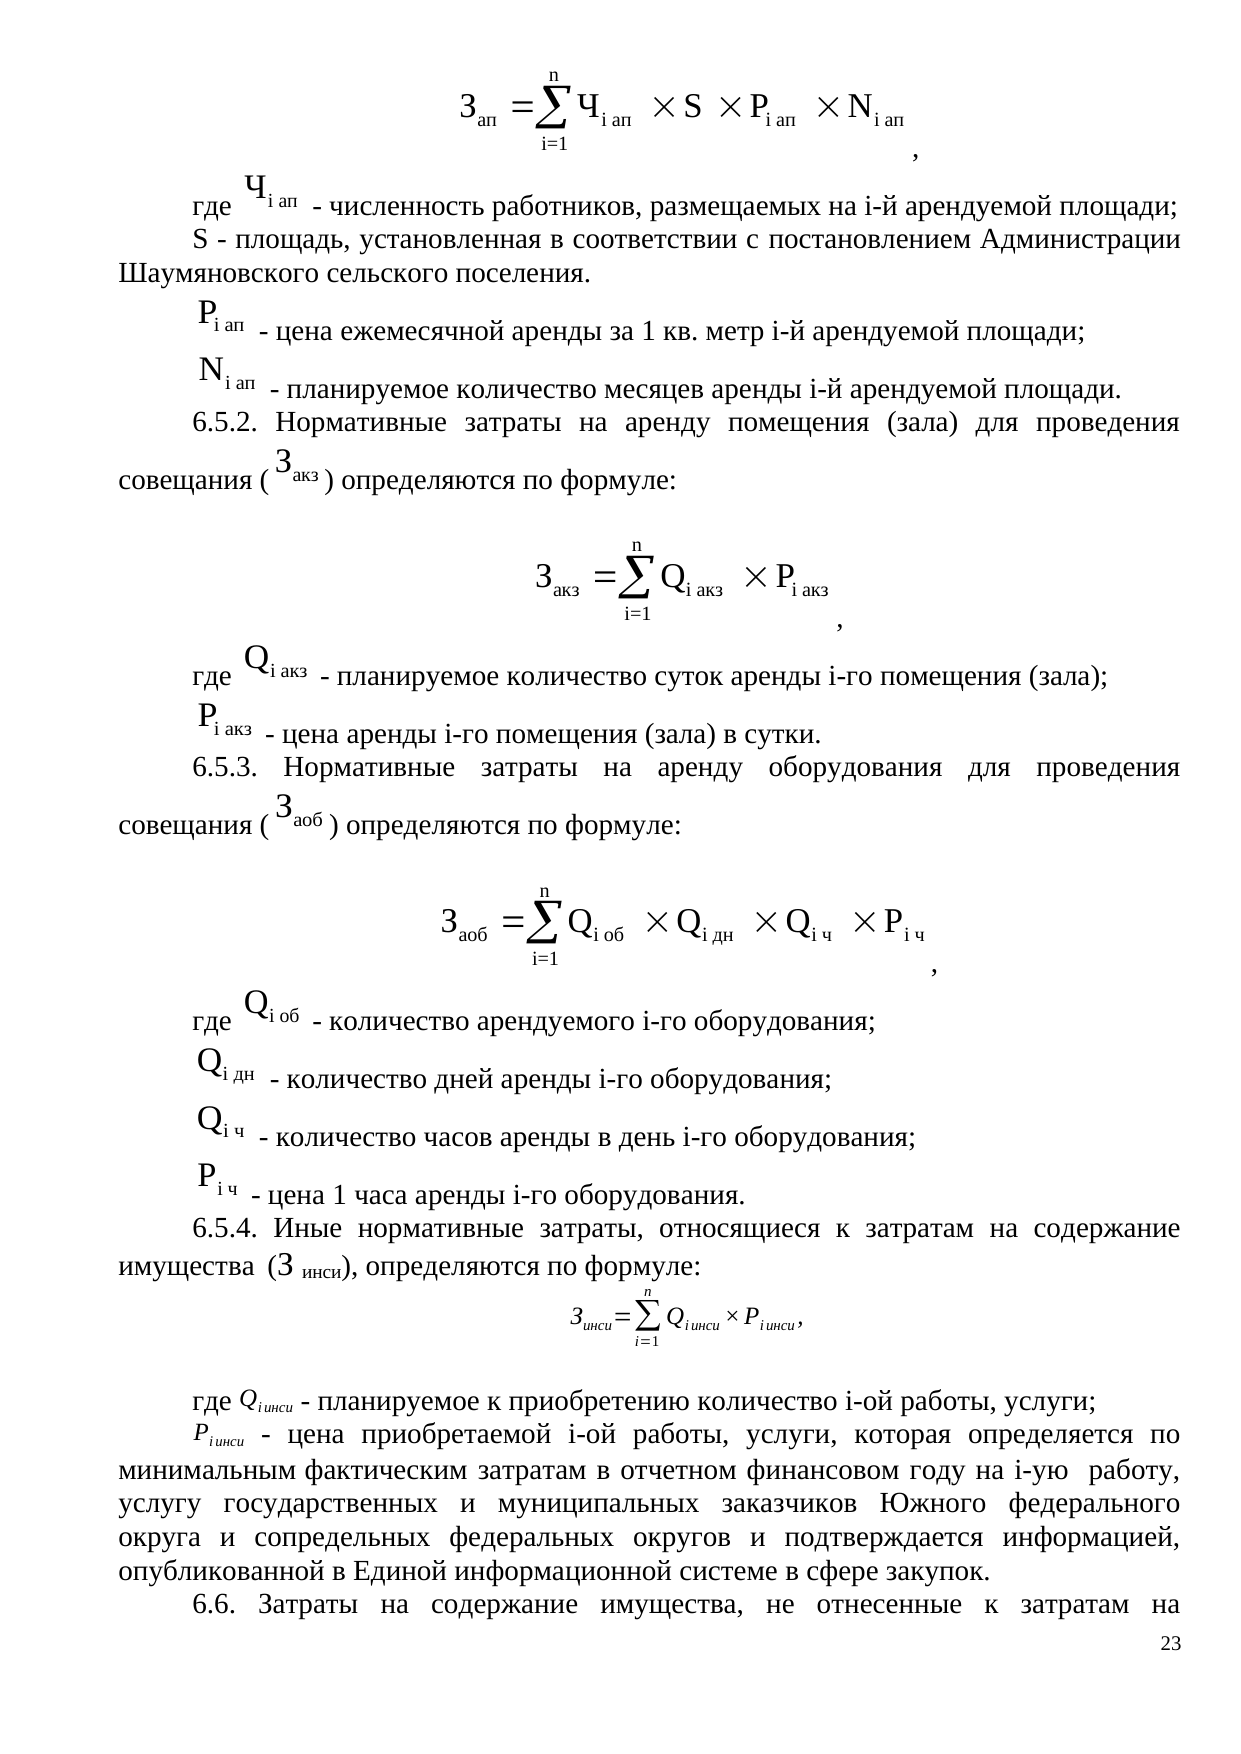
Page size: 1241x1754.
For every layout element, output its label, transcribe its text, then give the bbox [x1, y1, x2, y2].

text - цена ежемесячной аренды за i-й арендуемой площади; [118, 289, 1181, 346]
text - количество дней аренды i-го оборудования; [118, 1037, 1181, 1095]
text - цена аренды i-го помещения (зала) в сутки. [118, 692, 1181, 749]
text - цена 1 часа аренды i-го оборудования. [118, 1152, 1181, 1210]
text , [118, 59, 1181, 164]
text , [118, 874, 1181, 979]
text , [118, 529, 1181, 634]
text S - площадь, установленная в соответствии с постановлением Администрации Шаумяновского сельского поселения. [118, 222, 1181, 289]
text 6.5.2. Нормативные затраты на аренду помещения (зала) для проведения совещания () определяются по формуле: [118, 404, 1181, 496]
text 6.5.3. Нормативные затраты на аренду оборудования для проведения совещания () определяются по формуле: [118, 749, 1181, 841]
text где - планируемое к приобретению количество i-ой работы, услуги; [118, 1383, 1181, 1417]
text где - численность работников, размещаемых на i-й арендуемой площади; [118, 164, 1181, 222]
text - цена приобретаемой i-ой работы, услуги, которая определяется по минимальным фактическим затратам в отчетном финансовом году на i-ую работу, услугу государственных и муниципальных заказчиков Южного федерального округа и сопредельных федеральных округов и подтверждается информацией, опубликованной в Единой информационной системе в сфере закупок. [118, 1417, 1181, 1586]
text 6.5.4. Иные нормативные затраты, относящиеся к затратам на содержание имущества (З инси), определяются по формуле: [118, 1210, 1181, 1282]
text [118, 1586, 1181, 1620]
text - количество часов аренды в день i-го оборудования; [118, 1095, 1181, 1152]
text где - планируемое количество суток аренды i-го помещения (зала); [118, 634, 1181, 692]
text где - количество арендуемого i-го оборудования; [118, 979, 1181, 1037]
text - планируемое количество месяцев аренды i-й арендуемой площади. [118, 346, 1181, 404]
